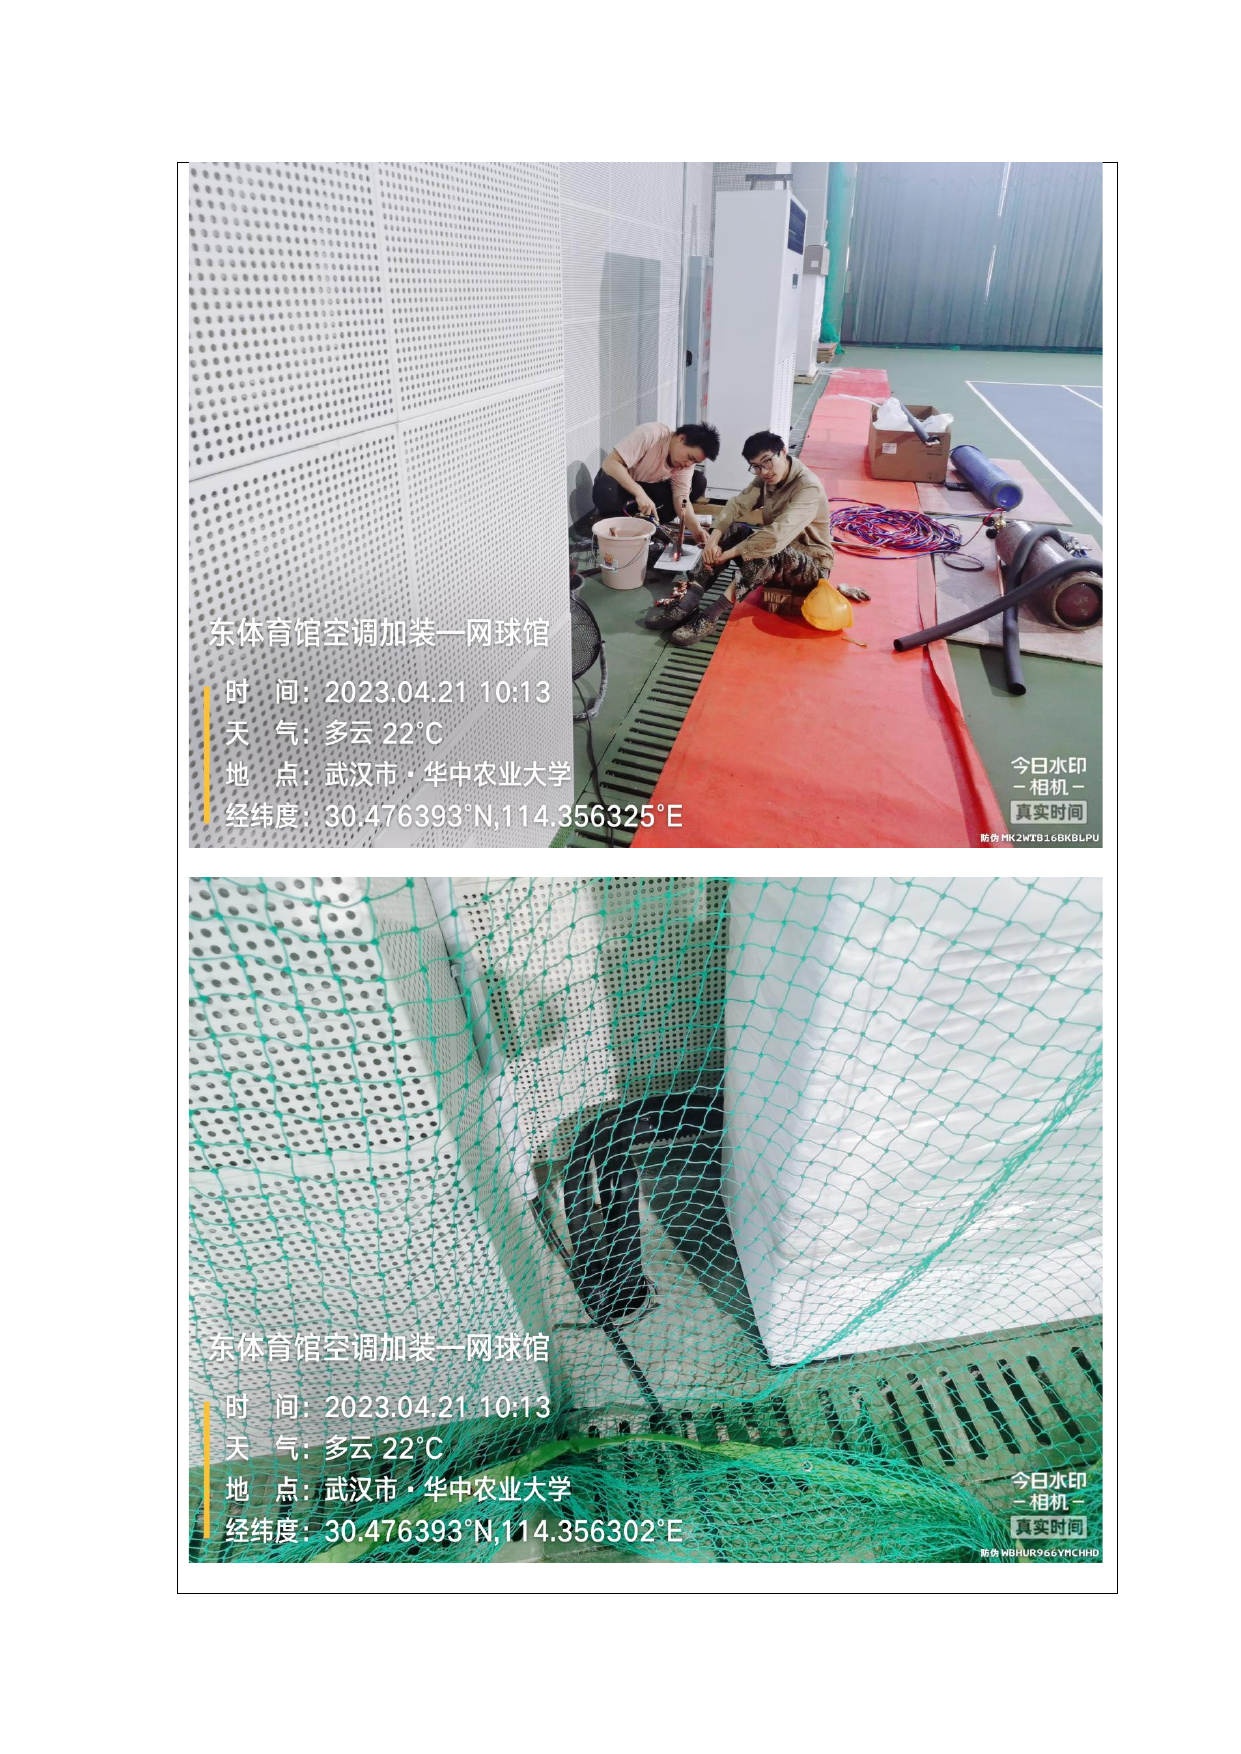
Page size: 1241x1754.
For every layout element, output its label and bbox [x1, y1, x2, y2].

picture [188, 877, 1103, 1563]
table_cell [178, 163, 1117, 1593]
picture [188, 162, 1103, 848]
